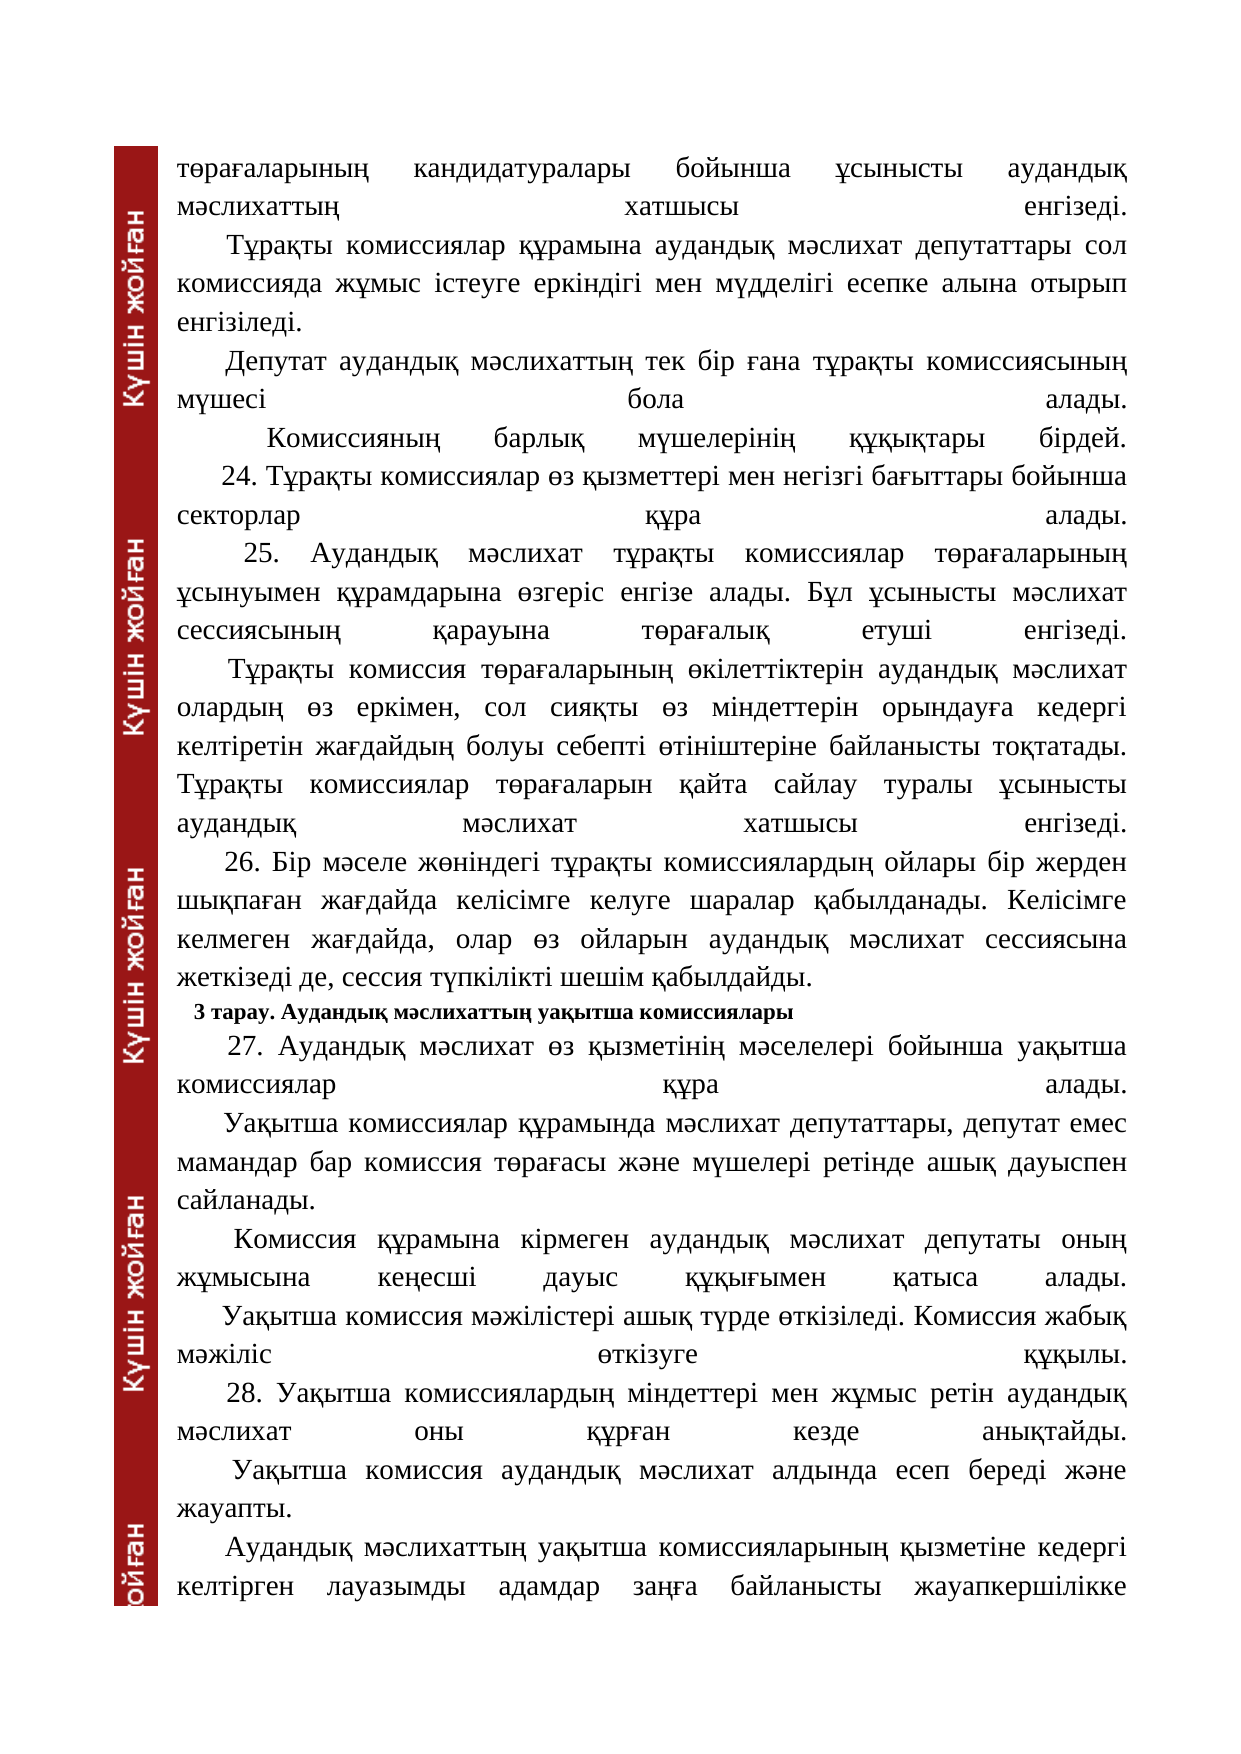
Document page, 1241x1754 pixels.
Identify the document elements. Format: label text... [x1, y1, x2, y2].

picture [114, 1024, 158, 1028]
picture [114, 993, 158, 998]
picture [114, 146, 158, 150]
text 3 тарау. Аудандық мәслихаттың уақытша комиссиялары [112, 998, 1128, 1024]
picture [114, 1601, 158, 1606]
